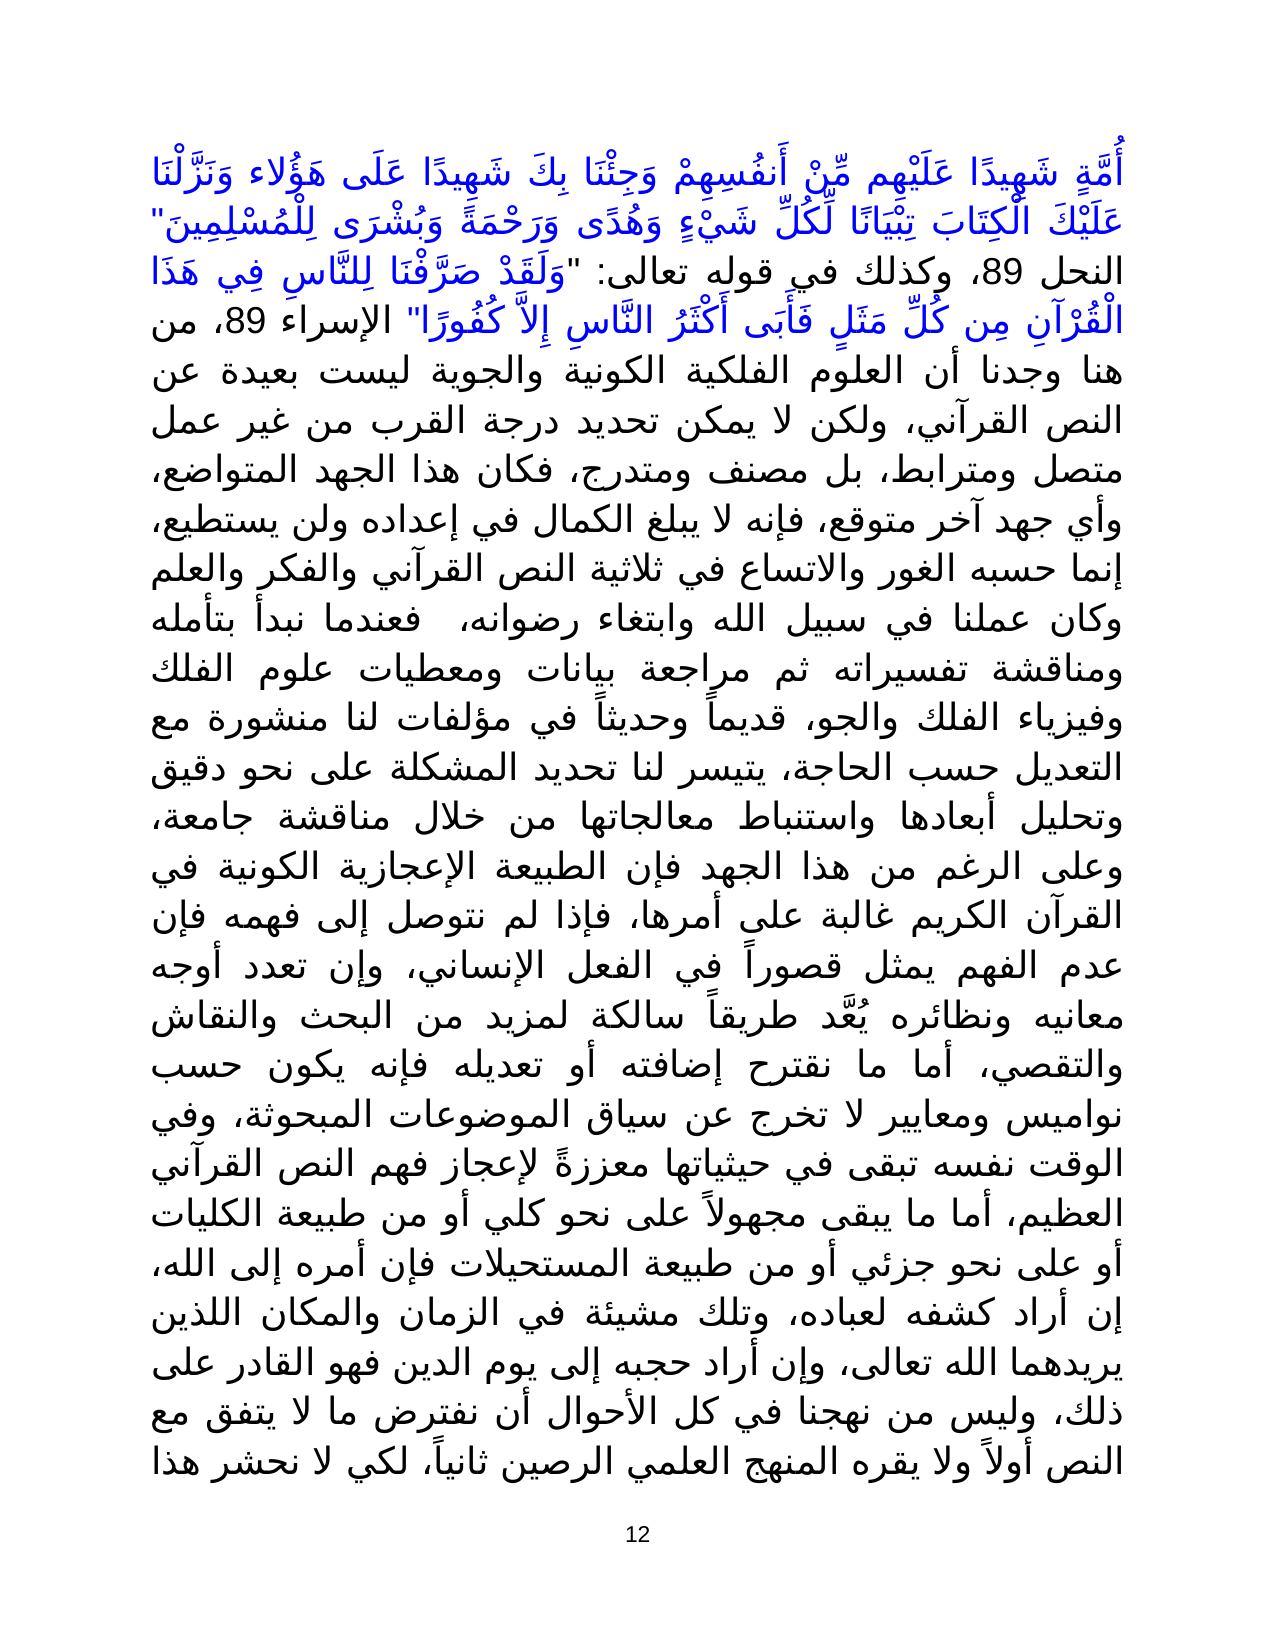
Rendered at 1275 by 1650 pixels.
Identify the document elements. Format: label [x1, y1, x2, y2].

text [150, 150, 1125, 1482]
